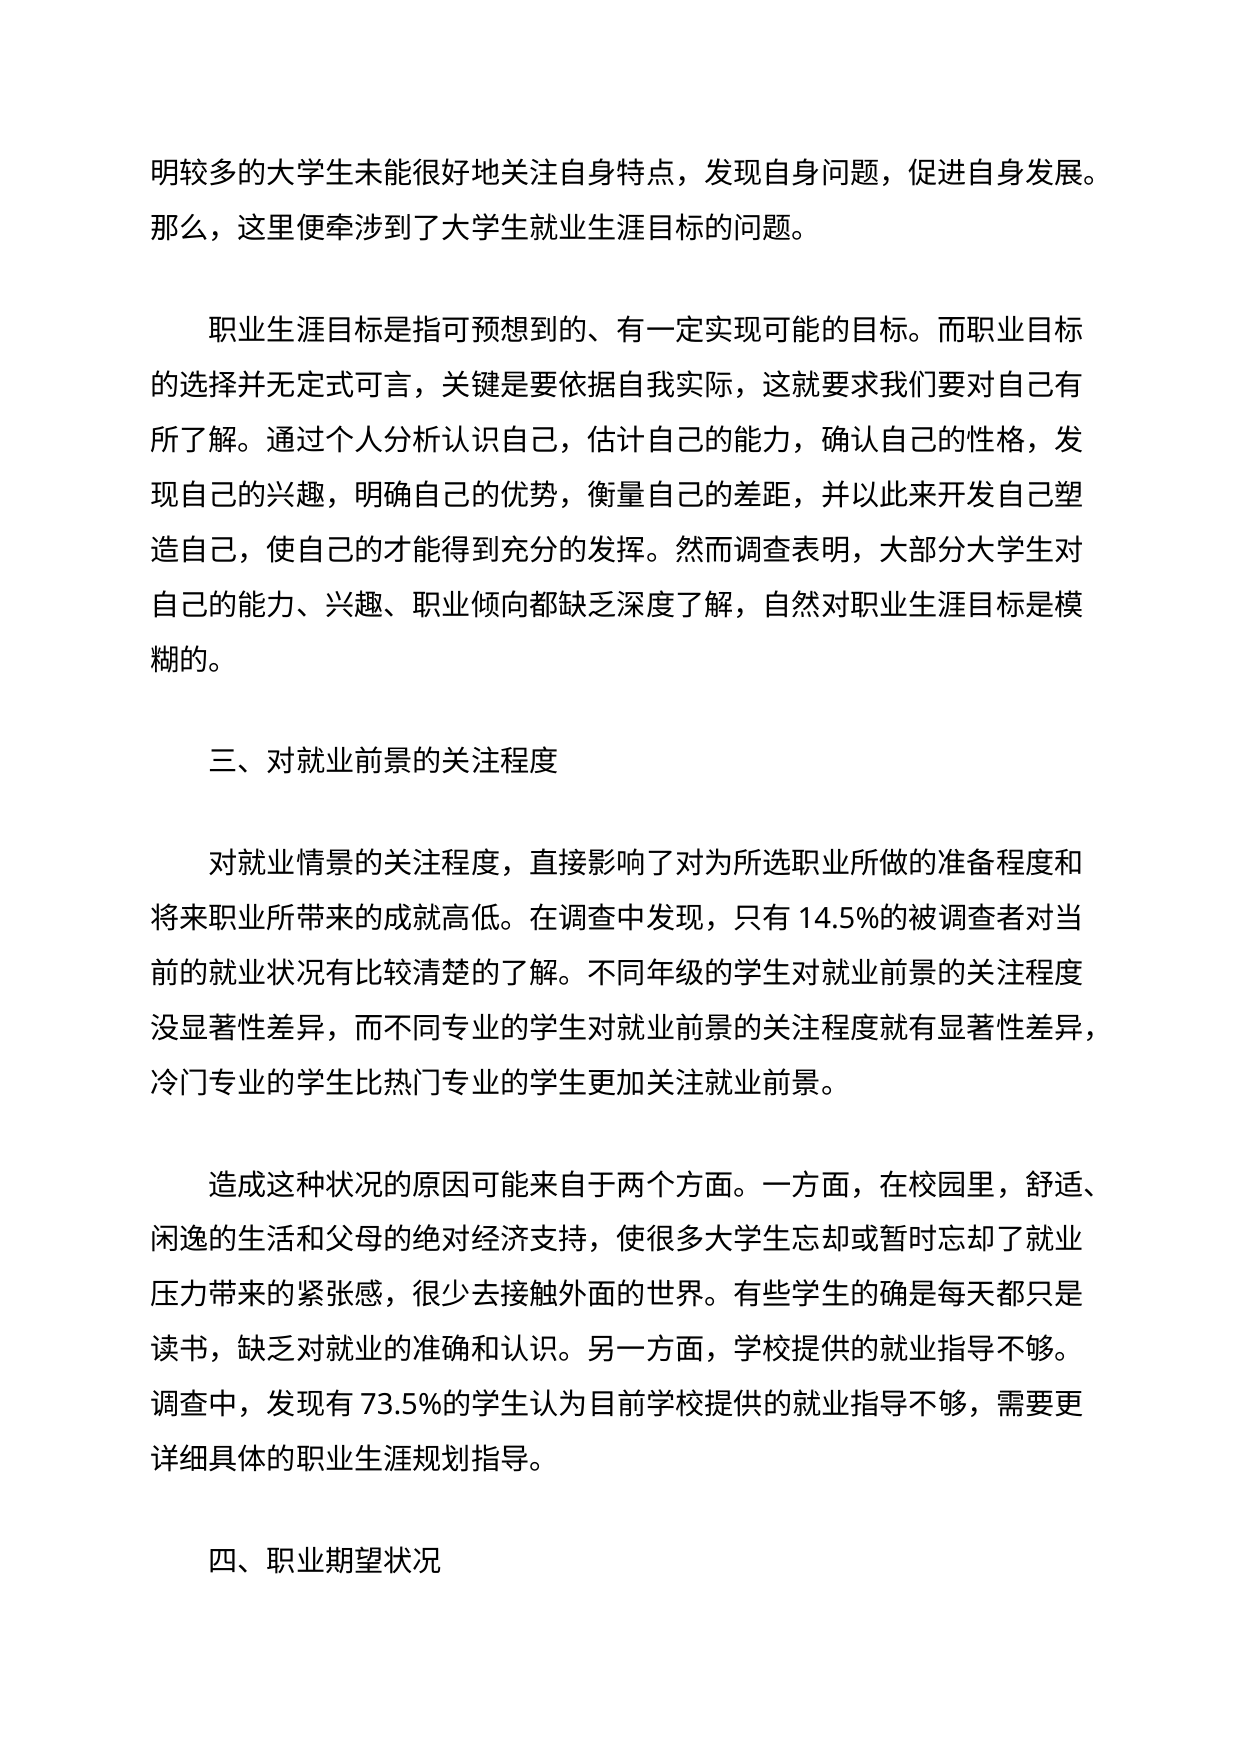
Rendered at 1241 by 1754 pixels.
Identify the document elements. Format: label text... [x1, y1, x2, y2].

text 三、对就业前景的关注程度 [150, 738, 1090, 780]
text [150, 150, 1090, 247]
text 职业生涯目标是指可预想到的、有一定实现可能的目标。而职业目标的选择并无定式可言，关键是要依据自我实际，这就要求我们要对自己有所了解。通过个人分析认识自己，估计自己的能力，确认自己的性格，发现自己的兴趣，明确自己的优势，衡量自己的差距，并以此来开发自己塑造自己，使自己的才能得到充分的发挥。然而调查表明，大部分大学生对自己的能力、兴趣、职业倾向都缺乏深度了解，自然对职业生涯目标是模糊的。 [150, 307, 1090, 678]
text 四、职业期望状况 [150, 1537, 1090, 1580]
text 造成这种状况的原因可能来自于两个方面。一方面，在校园里，舒适、闲逸的生活和父母的绝对经济支持，使很多大学生忘却或暂时忘却了就业压力带来的紧张感，很少去接触外面的世界。有些学生的确是每天都只是读书，缺乏对就业的准确和认识。另一方面，学校提供的就业指导不够。调查中，发现有73.5%的学生认为目前学校提供的就业指导不够，需要更详细具体的职业生涯规划指导。 [150, 1161, 1090, 1478]
text 对就业情景的关注程度，直接影响了对为所选职业所做的准备程度和将来职业所带来的成就高低。在调查中发现，只有14.5%的被调查者对当前的就业状况有比较清楚的了解。不同年级的学生对就业前景的关注程度没显著性差异，而不同专业的学生对就业前景的关注程度就有显著性差异，冷门专业的学生比热门专业的学生更加关注就业前景。 [150, 839, 1090, 1102]
